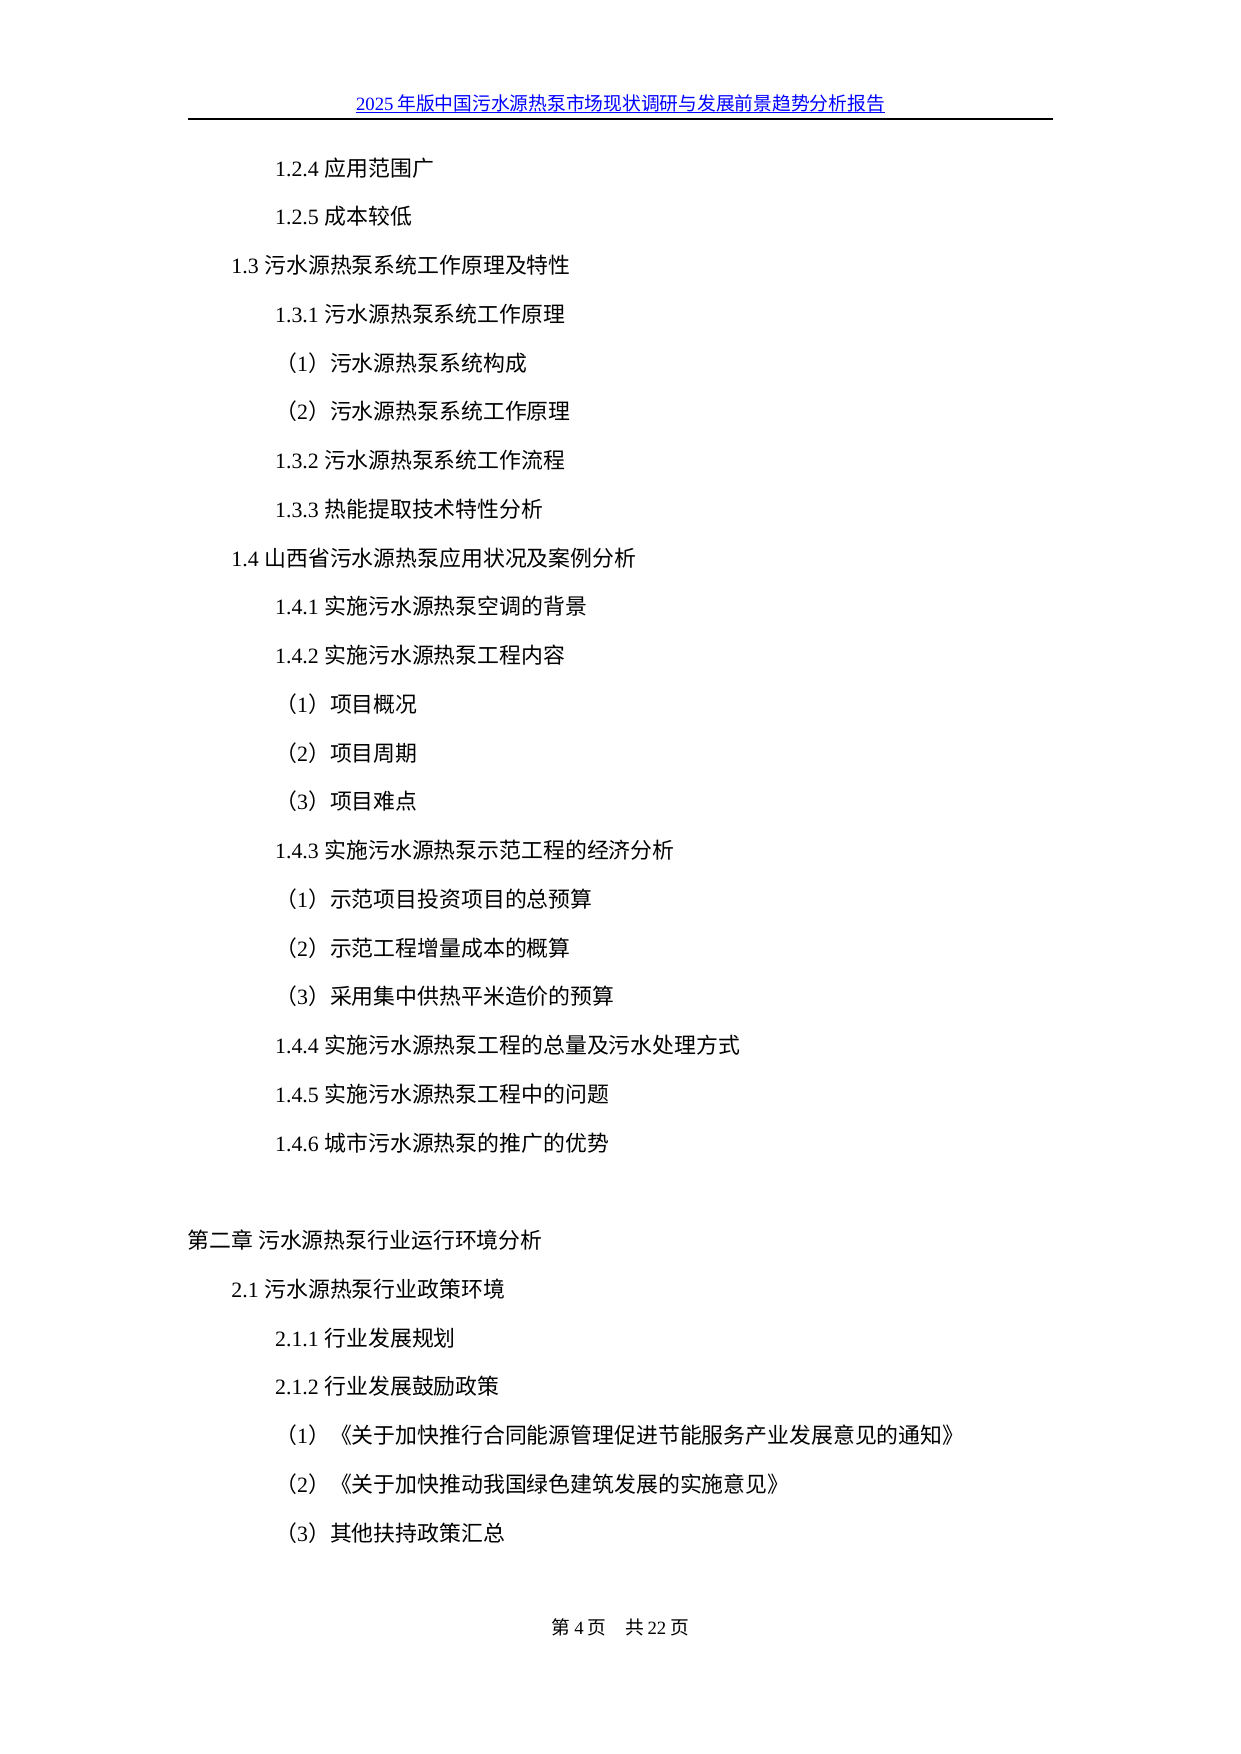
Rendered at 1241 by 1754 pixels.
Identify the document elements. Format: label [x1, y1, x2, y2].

text [187, 150, 1053, 1548]
